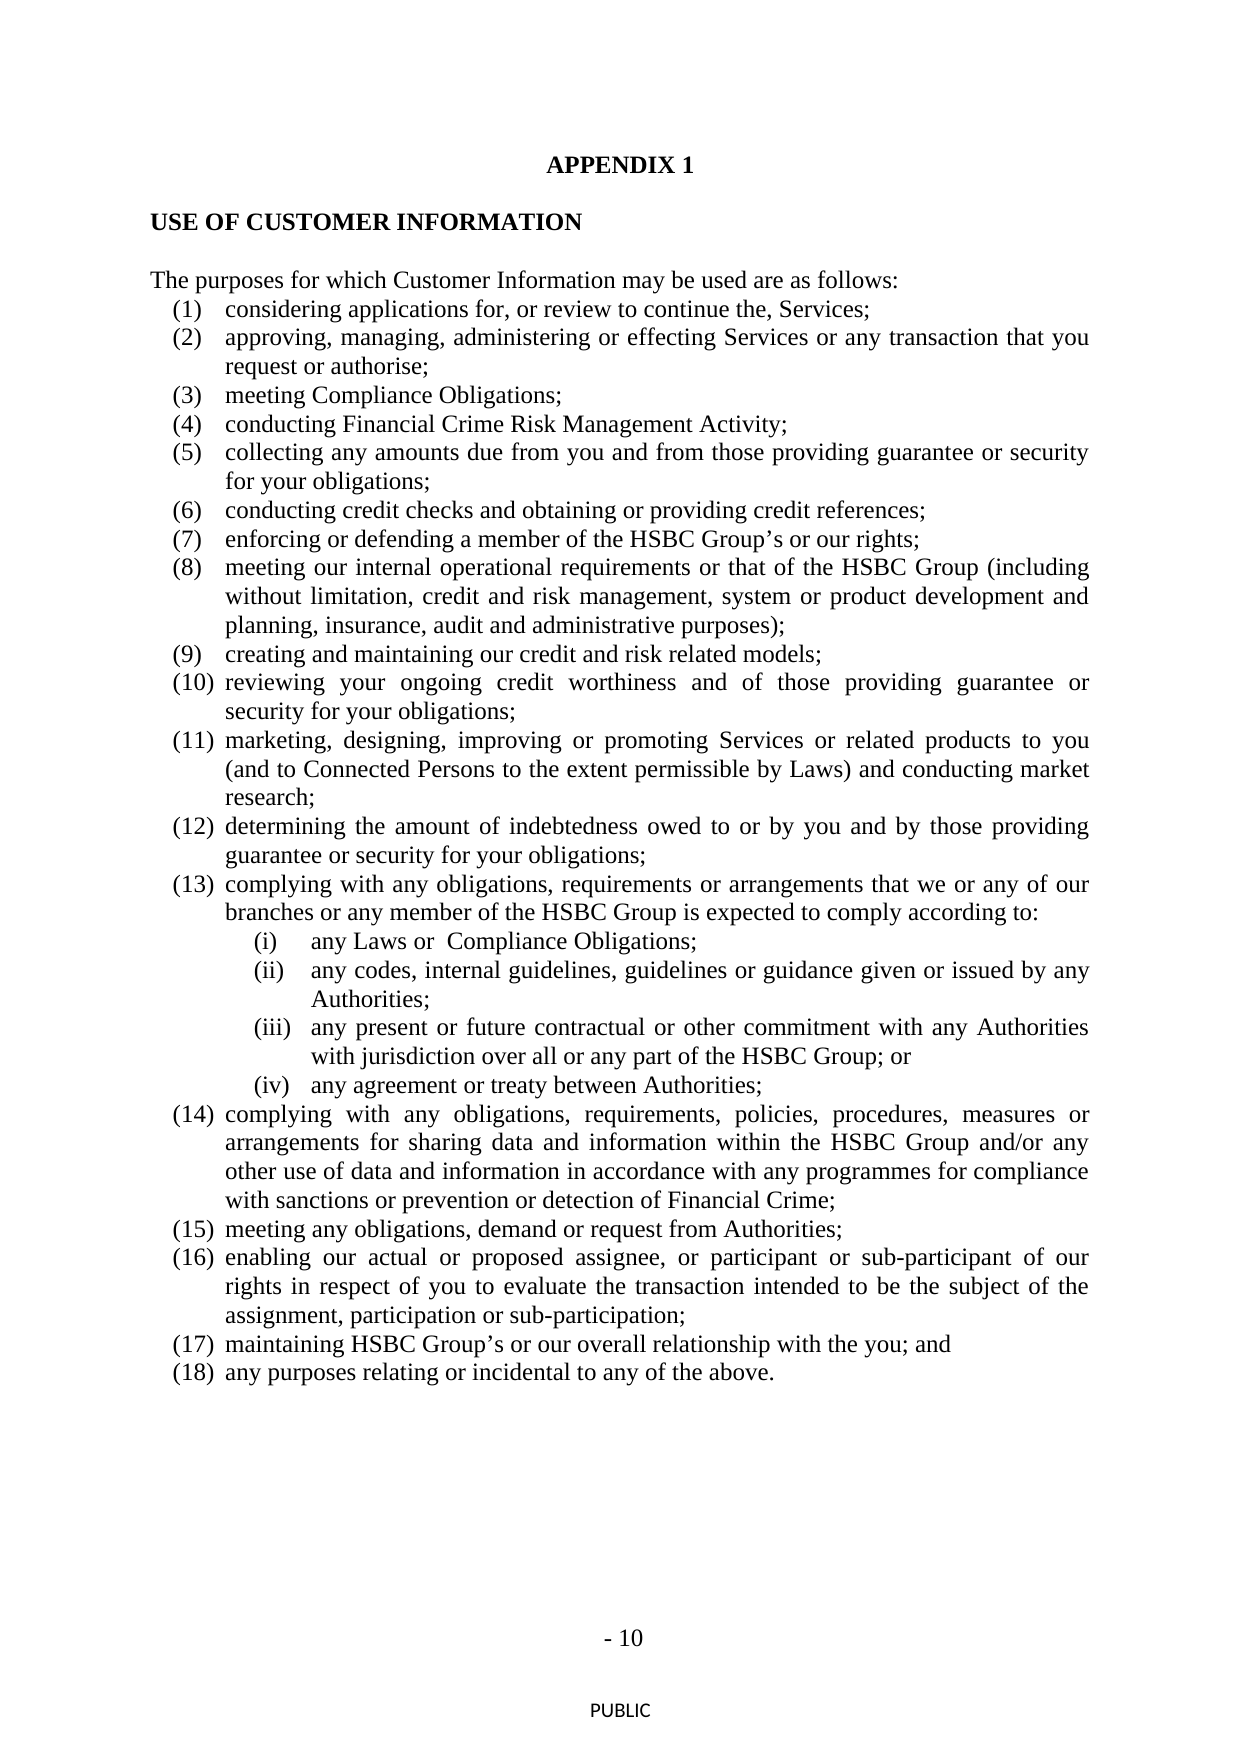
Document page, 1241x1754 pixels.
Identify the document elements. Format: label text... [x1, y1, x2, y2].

text (i) any Laws or Compliance Obligations; [253, 926, 1090, 955]
list complying with any obligations, requirements or arrangements that we or any of our branches or any member of the HSBC Group is expected to comply according to: [172, 869, 1090, 926]
text (iv) any agreement or treaty between Authorities; [253, 1070, 1090, 1099]
list considering applications for, or review to continue the, Services; [172, 294, 1090, 322]
list conducting Financial Crime Risk Management Activity; [172, 409, 1090, 437]
text APPENDIX 1 [150, 150, 1090, 179]
list maintaining HSBC Group’s or our overall relationship with the you; and [172, 1329, 1090, 1357]
list conducting credit checks and obtaining or providing credit references; [172, 495, 1090, 524]
list enabling our actual or proposed assignee, or participant or sub-participant of our rights in respect of you to evaluate the transaction intended to be the subject of the assignment, participation or sub-participation; [172, 1242, 1090, 1329]
list approving, managing, administering or effecting Services or any transaction that you request or authorise; [172, 322, 1090, 380]
list determining the amount of indebtedness owed to or by you and by those providing guarantee or security for your obligations; [172, 811, 1090, 869]
list marketing, designing, improving or promoting Services or related products to you (and to Connected Persons to the extent permissible by Laws) and conducting market research; [172, 725, 1090, 811]
list any purposes relating or incidental to any of the above. [172, 1357, 1090, 1386]
list meeting our internal operational requirements or that of the HSBC Group (including without limitation, credit and risk management, system or product development and planning, insurance, audit and administrative purposes); [172, 552, 1090, 639]
list complying with any obligations, requirements, policies, procedures, measures or arrangements for sharing data and information within the HSBC Group and/or any other use of data and information in accordance with any programmes for compliance with sanctions or prevention or detection of Financial Crime; [172, 1099, 1090, 1214]
list meeting any obligations, demand or request from Authorities; [172, 1214, 1090, 1242]
text (iii) any present or future contractual or other commitment with any Authorities with jurisdiction over all or any part of the HSBC Group; or [253, 1012, 1090, 1070]
list creating and maintaining our credit and risk related models; [172, 639, 1090, 667]
list collecting any amounts due from you and from those providing guarantee or security for your obligations; [172, 437, 1090, 495]
list meeting Compliance Obligations; [172, 380, 1090, 409]
list enforcing or defending a member of the HSBC Group’s or our rights; [172, 524, 1090, 552]
text (ii) any codes, internal guidelines, guidelines or guidance given or issued by any Authorities; [253, 955, 1090, 1012]
list reviewing your ongoing credit worthiness and of those providing guarantee or security for your obligations; [172, 667, 1090, 725]
text USE OF CUSTOMER INFORMATION [150, 207, 1090, 236]
text The purposes for which Customer Information may be used are as follows: [150, 236, 1090, 294]
